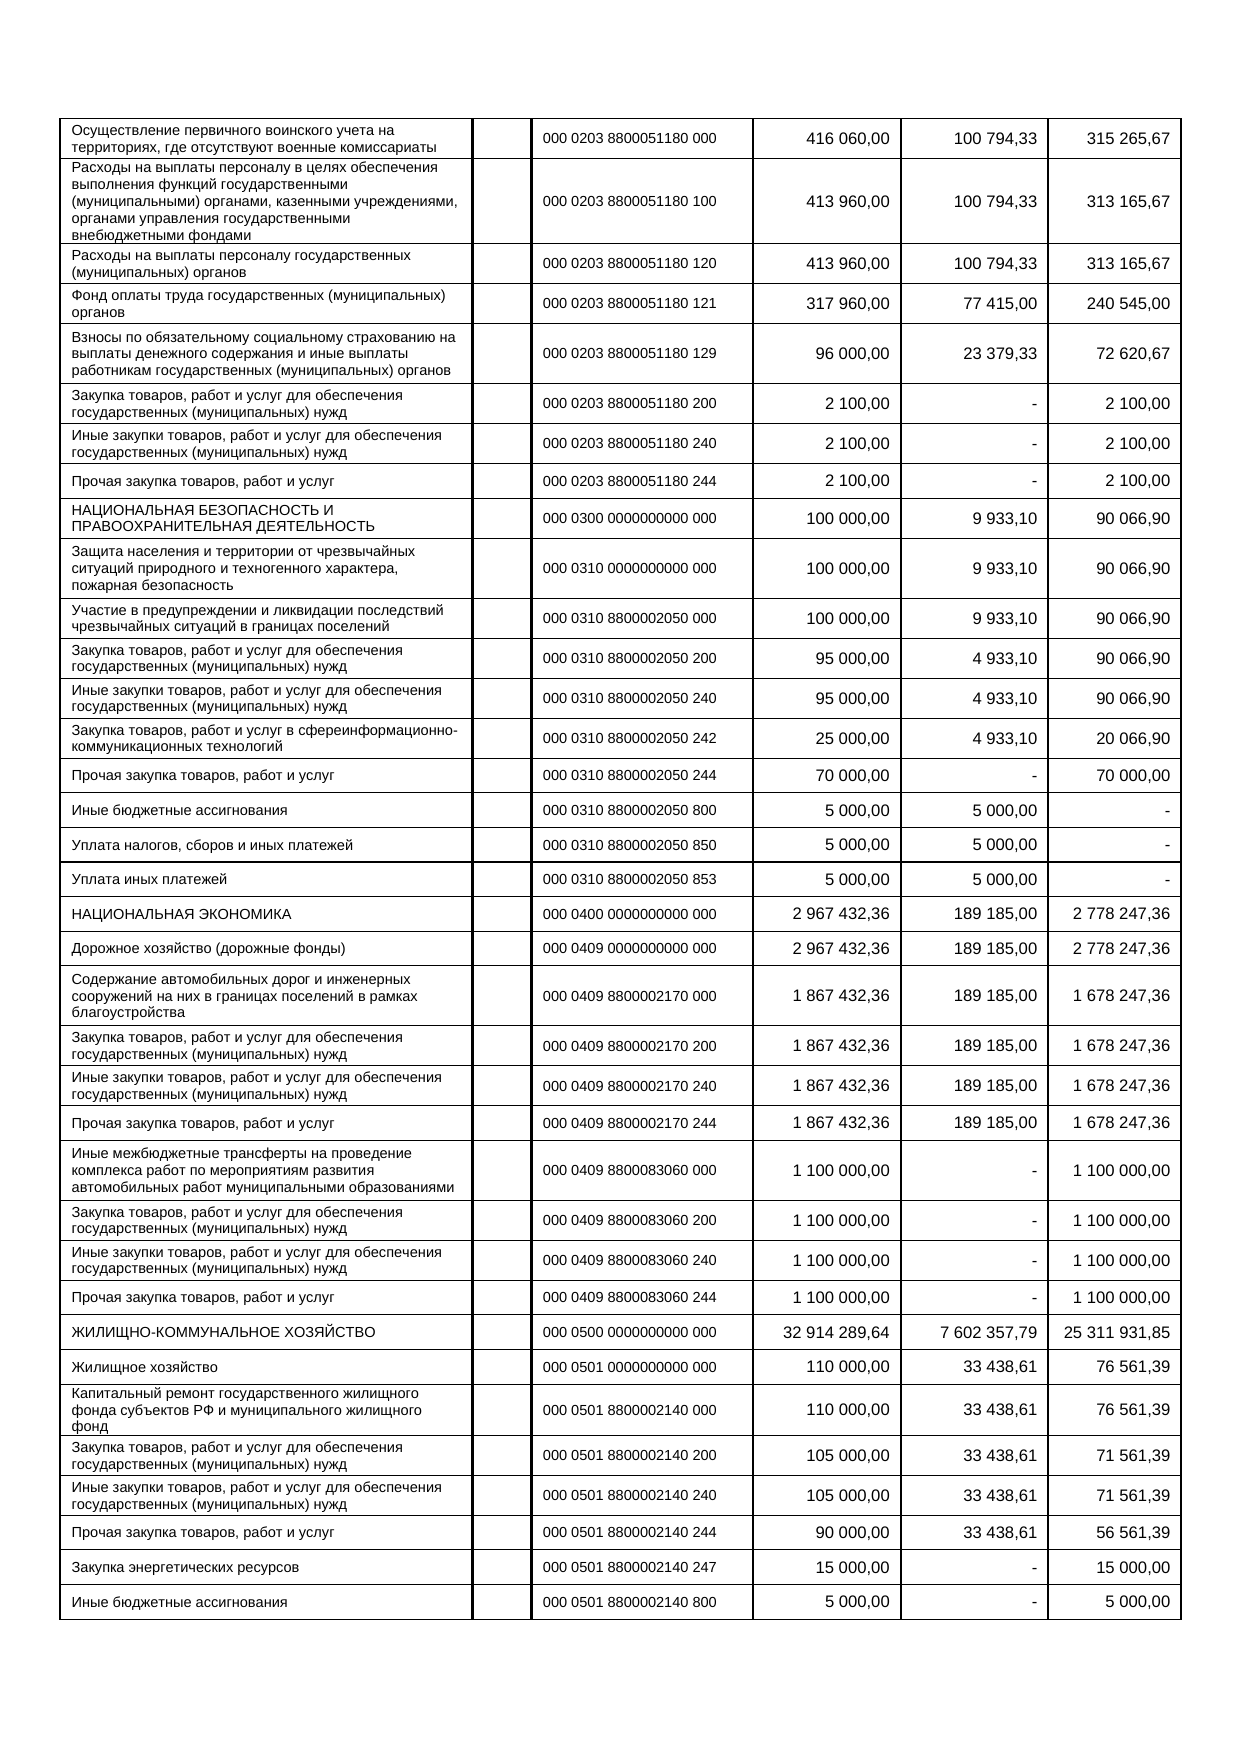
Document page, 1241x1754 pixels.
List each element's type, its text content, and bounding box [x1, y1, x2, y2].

table_cell 71 561,39 [1049, 1436, 1180, 1475]
table_cell 000 0409 8800002170 000 [533, 966, 752, 1025]
table_cell 000 0501 8800002140 244 [533, 1516, 752, 1549]
table_cell 9 933,10 [902, 499, 1047, 538]
table_cell [474, 759, 530, 792]
table_cell [474, 424, 530, 463]
table_cell Закупка товаров, работ и услуг для обеспечения государственных (муниципальных) нужд [61, 1201, 471, 1240]
table_cell 189 185,00 [902, 1026, 1047, 1065]
table_cell [474, 244, 530, 283]
table_cell Иные бюджетные ассигнования [61, 1585, 471, 1618]
table_cell [474, 159, 530, 243]
table_cell 15 000,00 [1049, 1550, 1180, 1584]
table_cell 000 0409 8800002170 200 [533, 1026, 752, 1065]
table_cell 000 0409 8800002170 244 [533, 1106, 752, 1140]
table_cell Иные закупки товаров, работ и услуг для обеспечения государственных (муниципальных) нужд [61, 1066, 471, 1105]
table_cell 9 933,10 [902, 539, 1047, 598]
table_cell - [902, 1281, 1047, 1314]
table_cell 000 0409 8800083060 244 [533, 1281, 752, 1314]
table_cell 2 778 247,36 [1049, 897, 1180, 931]
table_cell Прочая закупка товаров, работ и услуг [61, 464, 471, 498]
table_cell [474, 284, 530, 323]
table_cell 000 0203 8800051180 129 [533, 324, 752, 383]
table_cell 95 000,00 [754, 639, 900, 678]
table_cell 1 100 000,00 [1049, 1141, 1180, 1200]
table_cell 5 000,00 [902, 828, 1047, 861]
table_cell 000 0310 8800002050 242 [533, 719, 752, 758]
table_cell 000 0203 8800051180 120 [533, 244, 752, 283]
table_cell 1 678 247,36 [1049, 1106, 1180, 1140]
table_cell Взносы по обязательному социальному страхованию на выплаты денежного содержания и иные выплаты работникам государственных (муниципальных) органов [61, 324, 471, 383]
table_cell 000 0501 8800002140 000 [533, 1385, 752, 1435]
table_cell 1 100 000,00 [754, 1141, 900, 1200]
table_cell [474, 1385, 530, 1435]
table_cell [474, 1516, 530, 1549]
table_cell 2 100,00 [754, 384, 900, 423]
table_cell 95 000,00 [754, 679, 900, 718]
table_cell 2 778 247,36 [1049, 932, 1180, 965]
table_cell Содержание автомобильных дорог и инженерных сооружений на них в границах поселений в рамках благоустройства [61, 966, 471, 1025]
table_cell 315 265,67 [1049, 119, 1180, 158]
table_cell 000 0310 8800002050 240 [533, 679, 752, 718]
table_cell [474, 932, 530, 965]
table_cell [474, 1350, 530, 1383]
table_cell [474, 863, 530, 896]
table_cell 000 0409 8800083060 000 [533, 1141, 752, 1200]
table_cell 2 100,00 [1049, 424, 1180, 463]
table_cell [474, 966, 530, 1025]
table_cell Дорожное хозяйство (дорожные фонды) [61, 932, 471, 965]
table_cell Иные закупки товаров, работ и услуг для обеспечения государственных (муниципальных) нужд [61, 1241, 471, 1280]
table_cell 25 311 931,85 [1049, 1315, 1180, 1349]
table_cell 313 165,67 [1049, 159, 1180, 243]
table_cell 76 561,39 [1049, 1350, 1180, 1383]
table_cell 1 678 247,36 [1049, 1026, 1180, 1065]
table_cell 4 933,10 [902, 639, 1047, 678]
table_cell НАЦИОНАЛЬНАЯ БЕЗОПАСНОСТЬ И ПРАВООХРАНИТЕЛЬНАЯ ДЕЯТЕЛЬНОСТЬ [61, 499, 471, 538]
table_cell - [902, 384, 1047, 423]
table_cell Прочая закупка товаров, работ и услуг [61, 759, 471, 792]
table_cell 000 0409 0000000000 000 [533, 932, 752, 965]
table_cell Иные межбюджетные трансферты на проведение комплекса работ по мероприятиям развития автомобильных работ муниципальными образованиями [61, 1141, 471, 1200]
table_cell [474, 384, 530, 423]
table_cell [474, 1436, 530, 1475]
table_cell 20 066,90 [1049, 719, 1180, 758]
table_cell [474, 539, 530, 598]
table_cell 000 0501 8800002140 247 [533, 1550, 752, 1584]
table_cell 000 0310 8800002050 244 [533, 759, 752, 792]
table_cell Закупка товаров, работ и услуг для обеспечения государственных (муниципальных) нужд [61, 384, 471, 423]
table_cell Прочая закупка товаров, работ и услуг [61, 1106, 471, 1140]
table_cell 000 0409 8800002170 240 [533, 1066, 752, 1105]
table_cell - [902, 1550, 1047, 1584]
table_cell 189 185,00 [902, 966, 1047, 1025]
table_cell [474, 499, 530, 538]
table_cell 000 0310 8800002050 000 [533, 599, 752, 638]
table_cell 9 933,10 [902, 599, 1047, 638]
table_cell 2 100,00 [1049, 384, 1180, 423]
table_cell Закупка товаров, работ и услуг для обеспечения государственных (муниципальных) нужд [61, 639, 471, 678]
table_cell 1 678 247,36 [1049, 1066, 1180, 1105]
table_cell Фонд оплаты труда государственных (муниципальных) органов [61, 284, 471, 323]
table_cell [474, 464, 530, 498]
table_cell 1 867 432,36 [754, 1026, 900, 1065]
table_cell 413 960,00 [754, 159, 900, 243]
table_cell [474, 719, 530, 758]
table_cell 33 438,61 [902, 1350, 1047, 1383]
table_cell 2 100,00 [1049, 464, 1180, 498]
table_cell 1 100 000,00 [754, 1281, 900, 1314]
table_cell 1 867 432,36 [754, 1106, 900, 1140]
table_cell [474, 1281, 530, 1314]
table_cell Закупка товаров, работ и услуг в сфереинформационно-коммуникационных технологий [61, 719, 471, 758]
table_cell - [902, 759, 1047, 792]
table_cell [474, 639, 530, 678]
table_cell Закупка товаров, работ и услуг для обеспечения государственных (муниципальных) нужд [61, 1436, 471, 1475]
table_cell НАЦИОНАЛЬНАЯ ЭКОНОМИКА [61, 897, 471, 931]
table_cell Иные закупки товаров, работ и услуг для обеспечения государственных (муниципальных) нужд [61, 424, 471, 463]
table_cell 2 100,00 [754, 424, 900, 463]
table_cell 7 602 357,79 [902, 1315, 1047, 1349]
table_cell [474, 1141, 530, 1200]
table_cell 32 914 289,64 [754, 1315, 900, 1349]
table_cell 189 185,00 [902, 897, 1047, 931]
table_cell 5 000,00 [902, 793, 1047, 827]
table_cell Иные закупки товаров, работ и услуг для обеспечения государственных (муниципальных) нужд [61, 679, 471, 718]
table_cell 33 438,61 [902, 1476, 1047, 1515]
table_cell 000 0501 8800002140 240 [533, 1476, 752, 1515]
table_cell [474, 1585, 530, 1618]
table_cell 189 185,00 [902, 1106, 1047, 1140]
table_cell 90 066,90 [1049, 599, 1180, 638]
table_cell 23 379,33 [902, 324, 1047, 383]
table_cell 90 066,90 [1049, 539, 1180, 598]
table_cell [474, 1106, 530, 1140]
table_cell 1 100 000,00 [754, 1241, 900, 1280]
table_cell 2 100,00 [754, 464, 900, 498]
table_cell 000 0203 8800051180 200 [533, 384, 752, 423]
table_cell Расходы на выплаты персоналу государственных (муниципальных) органов [61, 244, 471, 283]
table_cell 000 0203 8800051180 100 [533, 159, 752, 243]
table_cell [474, 679, 530, 718]
table_cell - [1049, 793, 1180, 827]
table_cell [474, 1201, 530, 1240]
table_cell 189 185,00 [902, 1066, 1047, 1105]
table_cell 000 0501 8800002140 800 [533, 1585, 752, 1618]
table_cell 1 678 247,36 [1049, 966, 1180, 1025]
table_cell Капитальный ремонт государственного жилищного фонда субъектов РФ и муниципального жилищного фонд [61, 1385, 471, 1435]
table_cell Осуществление первичного воинского учета на территориях, где отсутствуют военные комиссариаты [61, 119, 471, 158]
table_cell 000 0310 8800002050 800 [533, 793, 752, 827]
table_cell 5 000,00 [754, 1585, 900, 1618]
table_cell [474, 1026, 530, 1065]
table_cell 000 0409 8800083060 240 [533, 1241, 752, 1280]
table_cell 90 066,90 [1049, 499, 1180, 538]
table_cell 1 867 432,36 [754, 1066, 900, 1105]
table_cell [474, 119, 530, 158]
table_cell [474, 1550, 530, 1584]
table_cell Уплата налогов, сборов и иных платежей [61, 828, 471, 861]
table_cell 000 0203 8800051180 000 [533, 119, 752, 158]
table_cell [474, 897, 530, 931]
table_cell Прочая закупка товаров, работ и услуг [61, 1516, 471, 1549]
table_cell 72 620,67 [1049, 324, 1180, 383]
table_cell 1 100 000,00 [1049, 1201, 1180, 1240]
table_cell 5 000,00 [902, 863, 1047, 896]
table_cell [474, 1476, 530, 1515]
table_cell 5 000,00 [754, 863, 900, 896]
table_cell 313 165,67 [1049, 244, 1180, 283]
table_cell 189 185,00 [902, 932, 1047, 965]
table_cell 100 000,00 [754, 599, 900, 638]
table_cell 000 0400 0000000000 000 [533, 897, 752, 931]
table_cell [474, 828, 530, 861]
table_cell 240 545,00 [1049, 284, 1180, 323]
table_cell 4 933,10 [902, 679, 1047, 718]
table_cell 5 000,00 [754, 828, 900, 861]
table_cell 1 100 000,00 [754, 1201, 900, 1240]
table_cell Иные закупки товаров, работ и услуг для обеспечения государственных (муниципальных) нужд [61, 1476, 471, 1515]
table_cell Расходы на выплаты персоналу в целях обеспечения выполнения функций государственными (муниципальными) органами, казенными учреждениями, органами управления государственными внебюджетными фондами [61, 159, 471, 243]
table_cell 416 060,00 [754, 119, 900, 158]
table_cell - [1049, 828, 1180, 861]
table_cell 96 000,00 [754, 324, 900, 383]
table_cell 90 066,90 [1049, 639, 1180, 678]
table_cell [474, 1241, 530, 1280]
table_cell 110 000,00 [754, 1385, 900, 1435]
table_cell - [902, 1141, 1047, 1200]
table_cell Участие в предупреждении и ликвидации последствий чрезвычайных ситуаций в границах поселений [61, 599, 471, 638]
table_cell - [902, 1201, 1047, 1240]
table_cell Защита населения и территории от чрезвычайных ситуаций природного и техногенного характера, пожарная безопасность [61, 539, 471, 598]
table_cell 100 794,33 [902, 244, 1047, 283]
table_cell 000 0409 8800083060 200 [533, 1201, 752, 1240]
table_cell 76 561,39 [1049, 1385, 1180, 1435]
table_cell Закупка товаров, работ и услуг для обеспечения государственных (муниципальных) нужд [61, 1026, 471, 1065]
table_cell - [1049, 863, 1180, 896]
table_cell 000 0310 8800002050 850 [533, 828, 752, 861]
table_cell [474, 793, 530, 827]
table_cell - [902, 1241, 1047, 1280]
table_cell 000 0310 8800002050 853 [533, 863, 752, 896]
table_cell 77 415,00 [902, 284, 1047, 323]
table_cell 70 000,00 [754, 759, 900, 792]
table_cell 90 066,90 [1049, 679, 1180, 718]
table_cell [474, 1066, 530, 1105]
table_cell 70 000,00 [1049, 759, 1180, 792]
table_cell 90 000,00 [754, 1516, 900, 1549]
table_cell [474, 324, 530, 383]
table_cell 56 561,39 [1049, 1516, 1180, 1549]
table_cell Иные бюджетные ассигнования [61, 793, 471, 827]
table_cell 15 000,00 [754, 1550, 900, 1584]
table_cell 5 000,00 [1049, 1585, 1180, 1618]
table_cell 25 000,00 [754, 719, 900, 758]
table_cell 33 438,61 [902, 1516, 1047, 1549]
table_cell 100 000,00 [754, 539, 900, 598]
table_cell 100 794,33 [902, 159, 1047, 243]
table_cell 100 794,33 [902, 119, 1047, 158]
table_cell ЖИЛИЩНО-КОММУНАЛЬНОЕ ХОЗЯЙСТВО [61, 1315, 471, 1349]
table_cell 2 967 432,36 [754, 897, 900, 931]
table_cell [474, 599, 530, 638]
table_cell 000 0310 8800002050 200 [533, 639, 752, 678]
table_cell 1 867 432,36 [754, 966, 900, 1025]
table_cell 105 000,00 [754, 1436, 900, 1475]
table_cell 000 0203 8800051180 121 [533, 284, 752, 323]
table_cell 105 000,00 [754, 1476, 900, 1515]
table_cell Прочая закупка товаров, работ и услуг [61, 1281, 471, 1314]
table_cell 000 0203 8800051180 244 [533, 464, 752, 498]
table_cell 317 960,00 [754, 284, 900, 323]
table_cell - [902, 1585, 1047, 1618]
table_cell 000 0501 0000000000 000 [533, 1350, 752, 1383]
table_cell 71 561,39 [1049, 1476, 1180, 1515]
table_cell 1 100 000,00 [1049, 1281, 1180, 1314]
table_cell 000 0203 8800051180 240 [533, 424, 752, 463]
table_cell 000 0500 0000000000 000 [533, 1315, 752, 1349]
table_cell 33 438,61 [902, 1436, 1047, 1475]
table_cell 1 100 000,00 [1049, 1241, 1180, 1280]
table_cell 4 933,10 [902, 719, 1047, 758]
table_cell [474, 1315, 530, 1349]
table_cell 110 000,00 [754, 1350, 900, 1383]
table_cell 000 0501 8800002140 200 [533, 1436, 752, 1475]
table_cell Жилищное хозяйство [61, 1350, 471, 1383]
table_cell 000 0300 0000000000 000 [533, 499, 752, 538]
table_cell Уплата иных платежей [61, 863, 471, 896]
table_cell 5 000,00 [754, 793, 900, 827]
table_cell 2 967 432,36 [754, 932, 900, 965]
table_cell 100 000,00 [754, 499, 900, 538]
table_cell Закупка энергетических ресурсов [61, 1550, 471, 1584]
table_cell 33 438,61 [902, 1385, 1047, 1435]
table_cell - [902, 424, 1047, 463]
table_cell 413 960,00 [754, 244, 900, 283]
table_cell - [902, 464, 1047, 498]
table_cell 000 0310 0000000000 000 [533, 539, 752, 598]
